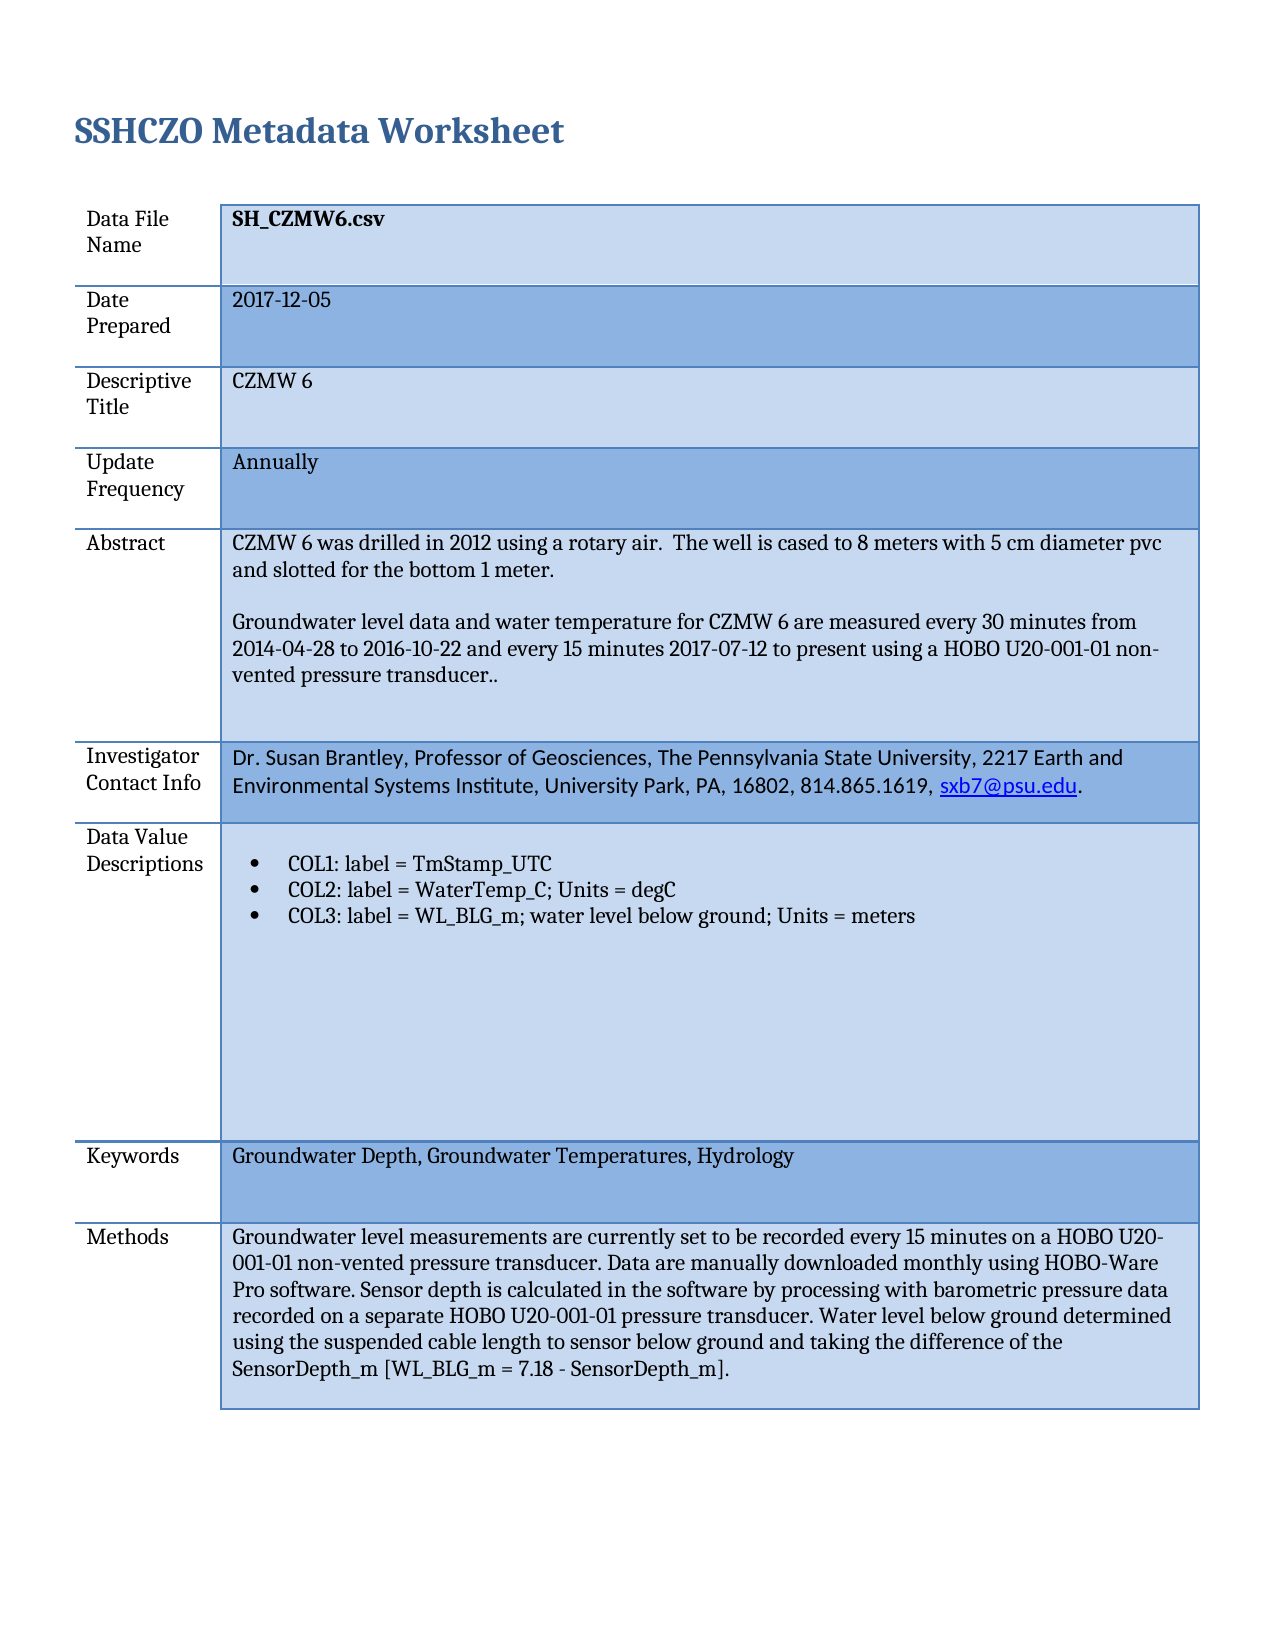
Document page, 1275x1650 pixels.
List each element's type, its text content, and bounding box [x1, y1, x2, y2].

table_header Data File Name [75, 204, 220, 284]
table_cell Methods [75, 1224, 220, 1408]
table_cell Update Frequency [75, 449, 220, 528]
table_cell Groundwater Depth, Groundwater Temperatures, Hydrology [222, 1143, 1198, 1222]
table_cell Dr. Susan Brantley, Professor of Geosciences, The Pennsylvania State University, 2217 Earth and Environmental Systems Institute, University Park, PA, 16802, 814.865.1619, sxb7@psu.edu. [222, 743, 1198, 822]
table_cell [222, 1224, 1198, 1408]
table_cell COL1: label = TmStamp_UTC COL2: label = WaterTemp_C; Units = degC COL3: label = WL_BLG_m; water level below ground; Units = meters [222, 824, 1198, 1140]
table_cell Annually [222, 449, 1198, 528]
table_cell CZMW 6 was drilled in 2012 using a rotary air. The well is cased to 8 meters with 5 cm diameter pvc and slotted for the bottom 1 meter. Groundwater level data and water temperature for CZMW 6 are measured every 30 minutes from 2014-04-28 to 2016-10-22 and every 15 minutes 2017-07-12 to present using a HOBO U20-001-01 non-vented pressure transducer.. [222, 530, 1198, 741]
subtitle SSHCZO Metadata Worksheet [75, 110, 1200, 153]
table_header SH_CZMW6.csv [222, 206, 1198, 284]
table_cell Abstract [75, 530, 220, 741]
table_cell Investigator Contact Info [75, 743, 220, 822]
table_cell CZMW 6 [222, 368, 1198, 447]
table_cell Keywords [75, 1143, 220, 1222]
table_cell 2017-12-05 [222, 287, 1198, 366]
table_cell Date Prepared [75, 287, 220, 366]
table_cell Data Value Descriptions [75, 824, 220, 1140]
table_cell Descriptive Title [75, 368, 220, 447]
